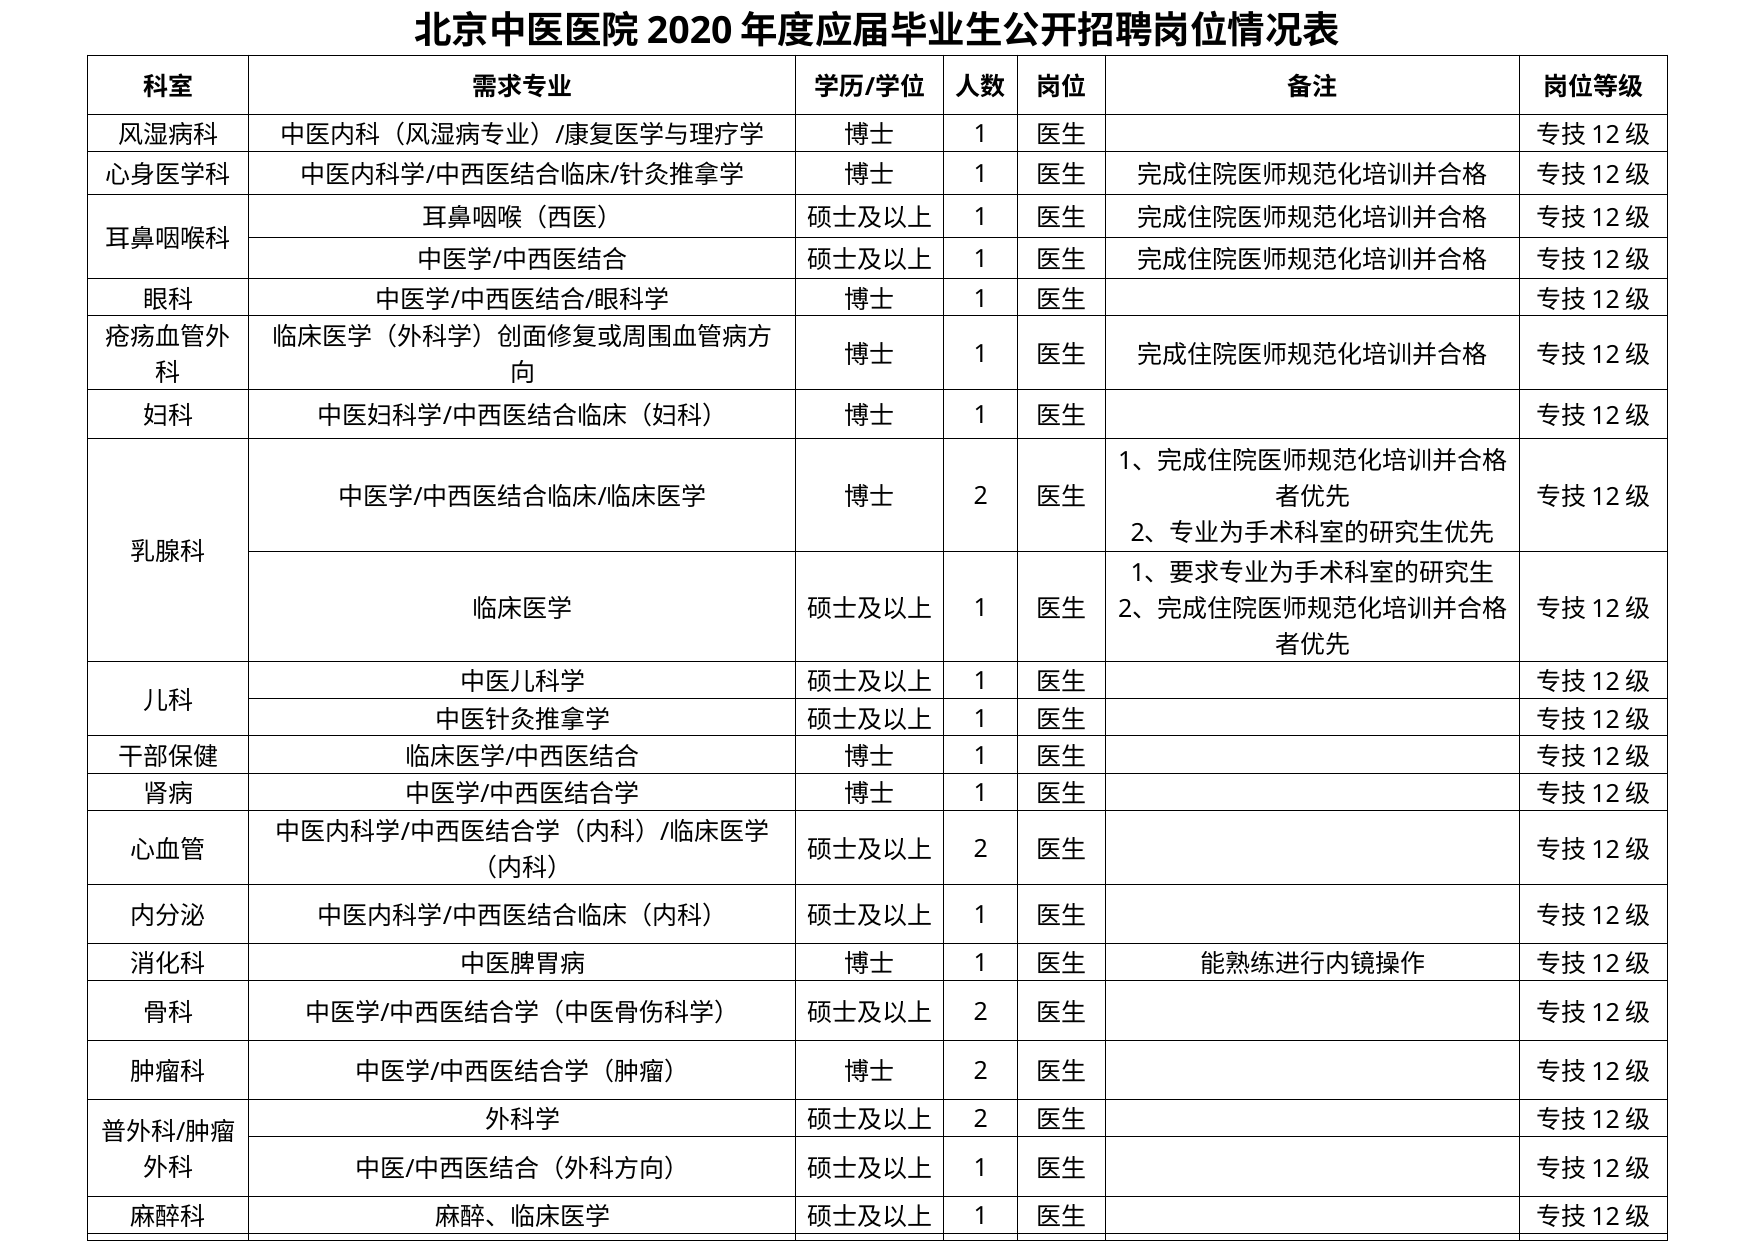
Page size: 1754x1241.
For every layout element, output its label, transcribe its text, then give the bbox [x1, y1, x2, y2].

table_cell 专技12级 [1520, 1041, 1667, 1099]
table_cell 1 [944, 152, 1017, 194]
table_cell 干部保健 [88, 736, 248, 773]
table_cell 博士 [796, 944, 943, 980]
table_cell 硕士及以上 [796, 662, 943, 698]
table_cell 风湿病科 [88, 115, 248, 151]
table_cell 医生 [1018, 981, 1105, 1039]
table_cell 专技12级 [1520, 439, 1667, 551]
table_cell 普外科/肿瘤外科 [88, 1100, 248, 1196]
table_cell 硕士及以上 [796, 195, 943, 237]
table_cell 专技12级 [1520, 238, 1667, 278]
table_cell 耳鼻咽喉科 [88, 195, 248, 278]
table_cell 医生 [1018, 238, 1105, 278]
table_cell 中医脾胃病 [249, 944, 795, 980]
table_cell 硕士及以上 [796, 981, 943, 1039]
table_cell 医生 [1018, 152, 1105, 194]
table_cell [1106, 699, 1519, 735]
table_cell 完成住院医师规范化培训并合格 [1106, 195, 1519, 237]
table_cell 医生 [1018, 552, 1105, 661]
table_cell 1 [944, 279, 1017, 315]
table_cell 医生 [1018, 1137, 1105, 1196]
table_cell 眼科 [88, 279, 248, 315]
table_header 北京中医医院2020年度应届毕业生公开招聘岗位情况表 [87, 0, 1667, 54]
table_cell 2 [944, 1041, 1017, 1099]
table_cell 医生 [1018, 316, 1105, 389]
table_cell [1106, 662, 1519, 698]
table_cell 完成住院医师规范化培训并合格 [1106, 238, 1519, 278]
table_cell 硕士及以上 [796, 1100, 943, 1136]
table_cell 肾病 [88, 774, 248, 810]
table_cell 博士 [796, 152, 943, 194]
table_cell 1、要求专业为手术科室的研究生 2、完成住院医师规范化培训并合格者优先 [1106, 552, 1519, 661]
table_cell 1 [944, 944, 1017, 980]
table_cell 医生 [1018, 774, 1105, 810]
table_cell 硕士及以上 [796, 1197, 943, 1233]
table_cell 医生 [1018, 944, 1105, 980]
table_cell 儿科 [88, 662, 248, 735]
table_cell 岗位等级 [1520, 56, 1667, 114]
table_cell 临床医学（外科学）创面修复或周围血管病方向 [249, 316, 795, 389]
table_cell 1 [944, 316, 1017, 389]
table_cell [1106, 774, 1519, 810]
table_cell 1 [944, 238, 1017, 278]
table_cell 内分泌 [88, 885, 248, 943]
table_cell 1 [944, 662, 1017, 698]
table_cell 2 [944, 981, 1017, 1039]
table_cell 医生 [1018, 1041, 1105, 1099]
table_cell 中医妇科学/中西医结合临床（妇科） [249, 390, 795, 437]
table_cell 2 [944, 1100, 1017, 1136]
table_cell 专技12级 [1520, 1137, 1667, 1196]
table_cell 1 [944, 1137, 1017, 1196]
table_cell 能熟练进行内镜操作 [1106, 944, 1519, 980]
table_cell 外科学 [249, 1100, 795, 1136]
table_cell 专技12级 [1520, 774, 1667, 810]
table_cell 1 [944, 699, 1017, 735]
table_cell 中医内科学/中西医结合临床（内科） [249, 885, 795, 943]
table_cell 备注 [1106, 56, 1519, 114]
table_cell 中医内科（风湿病专业）/康复医学与理疗学 [249, 115, 795, 151]
table_cell 专技12级 [1520, 390, 1667, 437]
table_cell 硕士及以上 [796, 811, 943, 883]
table_cell [1106, 1137, 1519, 1196]
table_cell 专技12级 [1520, 736, 1667, 773]
table_cell 2 [944, 811, 1017, 883]
table_cell 耳鼻咽喉（西医） [249, 195, 795, 237]
table_cell 妇科 [88, 390, 248, 437]
table_cell 肿瘤科 [88, 1041, 248, 1099]
table_cell 岗位 [1018, 56, 1105, 114]
table_cell 科室 [88, 56, 248, 114]
table_cell 医生 [1018, 115, 1105, 151]
table_cell 硕士及以上 [796, 699, 943, 735]
table_cell 骨科 [88, 981, 248, 1039]
table_cell 中医学/中西医结合学（肿瘤） [249, 1041, 795, 1099]
table_cell 医生 [1018, 390, 1105, 437]
table_cell [1106, 1197, 1519, 1233]
table_cell 中医学/中西医结合学（中医骨伤科学） [249, 981, 795, 1039]
table_cell 临床医学 [249, 552, 795, 661]
table_cell 专技12级 [1520, 662, 1667, 698]
table_cell 人数 [944, 56, 1017, 114]
table_cell 完成住院医师规范化培训并合格 [1106, 316, 1519, 389]
table_cell 专技12级 [1520, 811, 1667, 883]
table_cell [1106, 279, 1519, 315]
table_cell 1 [944, 195, 1017, 237]
table_cell 医生 [1018, 662, 1105, 698]
table_cell 博士 [796, 279, 943, 315]
table_cell 医生 [1018, 279, 1105, 315]
table_cell 1 [944, 774, 1017, 810]
table_cell 完成住院医师规范化培训并合格 [1106, 152, 1519, 194]
table_cell [1106, 1100, 1519, 1136]
table_cell 博士 [796, 439, 943, 551]
table_cell 专技12级 [1520, 316, 1667, 389]
table_cell 博士 [796, 115, 943, 151]
table_cell 医生 [1018, 885, 1105, 943]
table_cell 中医学/中西医结合学 [249, 774, 795, 810]
table_cell 麻醉科 [88, 1197, 248, 1233]
table_cell 1 [944, 885, 1017, 943]
table_cell 专技12级 [1520, 981, 1667, 1039]
table_cell [1106, 1041, 1519, 1099]
table_cell 专技12级 [1520, 944, 1667, 980]
table_cell 专技12级 [1520, 1100, 1667, 1136]
table_cell 1 [944, 552, 1017, 661]
table_cell 专技12级 [1520, 279, 1667, 315]
table_cell [1106, 736, 1519, 773]
table_cell 博士 [796, 774, 943, 810]
table_cell 麻醉、临床医学 [249, 1197, 795, 1233]
table_cell 专技12级 [1520, 552, 1667, 661]
table_cell 医生 [1018, 195, 1105, 237]
table_cell 1、完成住院医师规范化培训并合格者优先 2、专业为手术科室的研究生优先 [1106, 439, 1519, 551]
table_cell [1106, 1234, 1519, 1240]
table_cell 中医学/中西医结合临床/临床医学 [249, 439, 795, 551]
table_cell 硕士及以上 [796, 885, 943, 943]
table_cell 专技12级 [1520, 885, 1667, 943]
table_cell 医生 [1018, 439, 1105, 551]
table_cell 心身医学科 [88, 152, 248, 194]
table_cell 硕士及以上 [796, 552, 943, 661]
table_cell 中医内科学/中西医结合临床/针灸推拿学 [249, 152, 795, 194]
table_cell 硕士及以上 [796, 238, 943, 278]
table_cell 博士 [796, 1041, 943, 1099]
table_cell 需求专业 [249, 56, 795, 114]
table_cell 专技12级 [1520, 195, 1667, 237]
table_cell [1106, 885, 1519, 943]
table_cell 医生 [1018, 811, 1105, 883]
table_cell 2 [944, 439, 1017, 551]
table_cell 博士 [796, 390, 943, 437]
table_cell 硕士及以上 [796, 1137, 943, 1196]
table_cell [1106, 390, 1519, 437]
table_cell 中医针灸推拿学 [249, 699, 795, 735]
table_cell 中医儿科学 [249, 662, 795, 698]
table_cell [1106, 115, 1519, 151]
table_cell 专技12级 [1520, 152, 1667, 194]
table_cell 医生 [1018, 1100, 1105, 1136]
table_cell 中医/中西医结合（外科方向） [249, 1137, 795, 1196]
table_cell 中医学/中西医结合/眼科学 [249, 279, 795, 315]
table_cell 医生 [1018, 736, 1105, 773]
table_cell 1 [944, 1197, 1017, 1233]
table_cell 专技12级 [1520, 1197, 1667, 1233]
table_cell [1106, 811, 1519, 883]
table_cell 疮疡血管外科 [88, 316, 248, 389]
table_cell 1 [944, 390, 1017, 437]
table_cell 医生 [1018, 699, 1105, 735]
table_cell 学历/学位 [796, 56, 943, 114]
table_cell 1 [944, 115, 1017, 151]
table_cell 临床医学/中西医结合 [249, 736, 795, 773]
table_cell 博士 [796, 736, 943, 773]
table_cell 1 [944, 736, 1017, 773]
table_cell 心血管 [88, 811, 248, 883]
table_cell 消化科 [88, 944, 248, 980]
table_cell 博士 [796, 316, 943, 389]
table_cell 中医学/中西医结合 [249, 238, 795, 278]
table_cell [1106, 981, 1519, 1039]
table_cell 医生 [1018, 1197, 1105, 1233]
table_cell 乳腺科 [88, 439, 248, 661]
table_cell 专技12级 [1520, 699, 1667, 735]
table_cell 专技12级 [1520, 115, 1667, 151]
table_cell 中医内科学/中西医结合学（内科）/临床医学（内科） [249, 811, 795, 883]
